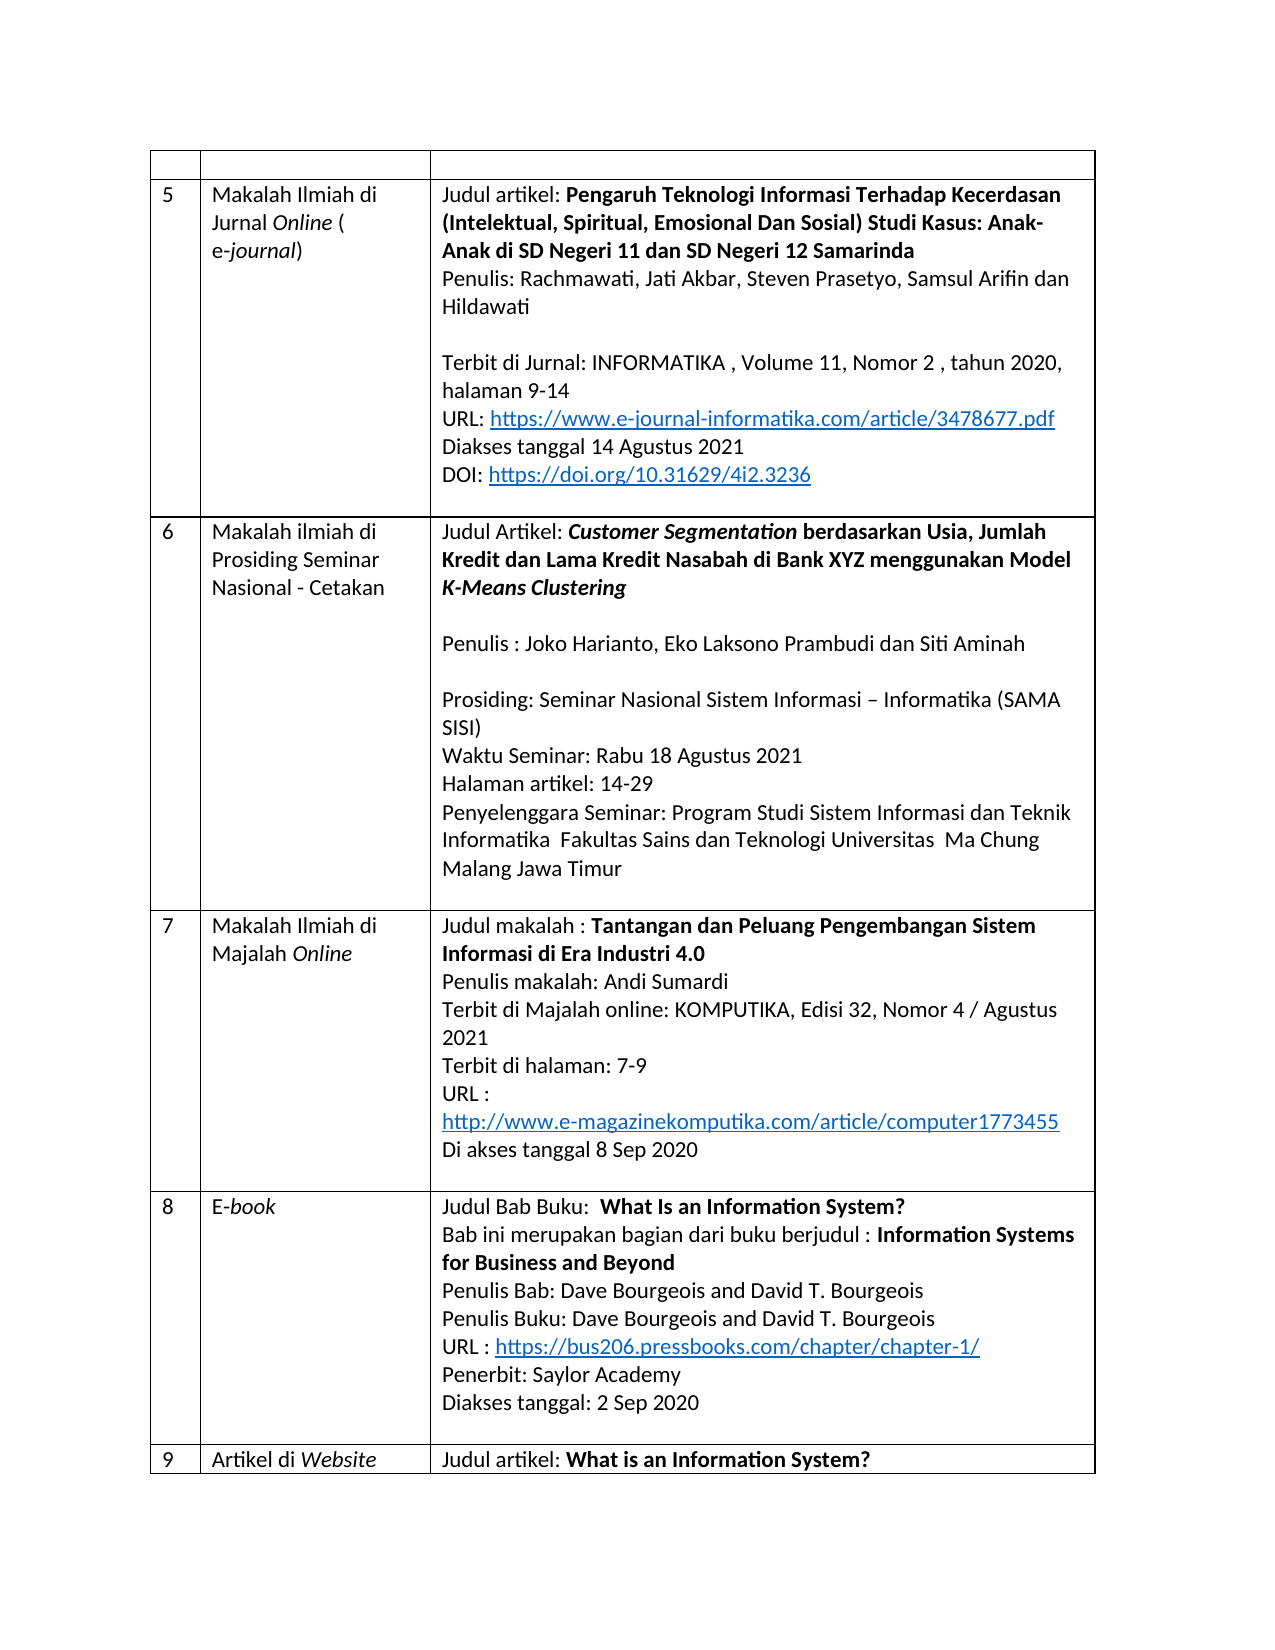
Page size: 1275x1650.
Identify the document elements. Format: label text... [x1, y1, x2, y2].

table_cell Judul makalah : Tantangan dan Peluang Pengembangan Sistem Informasi di Era Industri 4.0 Penulis makalah: Andi Sumardi Terbit di Majalah online: KOMPUTIKA, Edisi 32, Nomor 4 / Agustus 2021 Terbit di halaman: 7-9 URL : http://www.e-magazinekomputika.com/article/computer1773455 Di akses tanggal 8 Sep 2020 [431, 911, 1094, 1191]
table_cell 4 [151, 151, 200, 179]
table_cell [431, 1445, 1094, 1473]
table_cell 5 [151, 180, 200, 516]
table_cell Judul artikel: Pengaruh Teknologi Informasi Terhadap Kecerdasan (Intelektual, Spiritual, Emosional Dan Sosial) Studi Kasus: Anak-Anak di SD Negeri 11 dan SD Negeri 12 Samarinda Penulis: Rachmawati, Jati Akbar, Steven Prasetyo, Samsul Arifin dan Hildawati Terbit di Jurnal: INFORMATIKA , Volume 11, Nomor 2 , tahun 2020, halaman 9-14 URL: https://www.e-journal-informatika.com/article/3478677.pdf Diakses tanggal 14 Agustus 2021 DOI: https://doi.org/10.31629/4i2.3236 [431, 180, 1094, 516]
table_cell E-book [201, 1192, 430, 1444]
table_cell Judul Bab Buku: What Is an Information System? Bab ini merupakan bagian dari buku berjudul : Information Systems for Business and Beyond Penulis Bab: Dave Bourgeois and David T. Bourgeois Penulis Buku: Dave Bourgeois and David T. Bourgeois URL : https://bus206.pressbooks.com/chapter/chapter-1/ Penerbit: Saylor Academy Diakses tanggal: 2 Sep 2020 [431, 1192, 1094, 1444]
table_cell Makalah ilmiah di Prosiding Seminar Nasional - Cetakan [201, 518, 430, 910]
table_cell Makalah Ilmiah di Majalah Online [201, 911, 430, 1191]
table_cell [201, 151, 430, 179]
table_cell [431, 151, 1094, 179]
table_cell Artikel di Website [201, 1445, 430, 1473]
table_cell 8 [151, 1192, 200, 1444]
table_cell 7 [151, 911, 200, 1191]
table_cell 6 [151, 518, 200, 910]
table_cell 9 [151, 1445, 200, 1473]
table_cell Judul Artikel: Customer Segmentation berdasarkan Usia, Jumlah Kredit dan Lama Kredit Nasabah di Bank XYZ menggunakan Model K-Means Clustering Penulis : Joko Harianto, Eko Laksono Prambudi dan Siti Aminah Prosiding: Seminar Nasional Sistem Informasi – Informatika (SAMA SISI) Waktu Seminar: Rabu 18 Agustus 2021 Halaman artikel: 14-29 Penyelenggara Seminar: Program Studi Sistem Informasi dan Teknik Informatika Fakultas Sains dan Teknologi Universitas Ma Chung Malang Jawa Timur [431, 518, 1094, 910]
table_cell Makalah Ilmiah di Jurnal Online ( e-journal) [201, 180, 430, 516]
